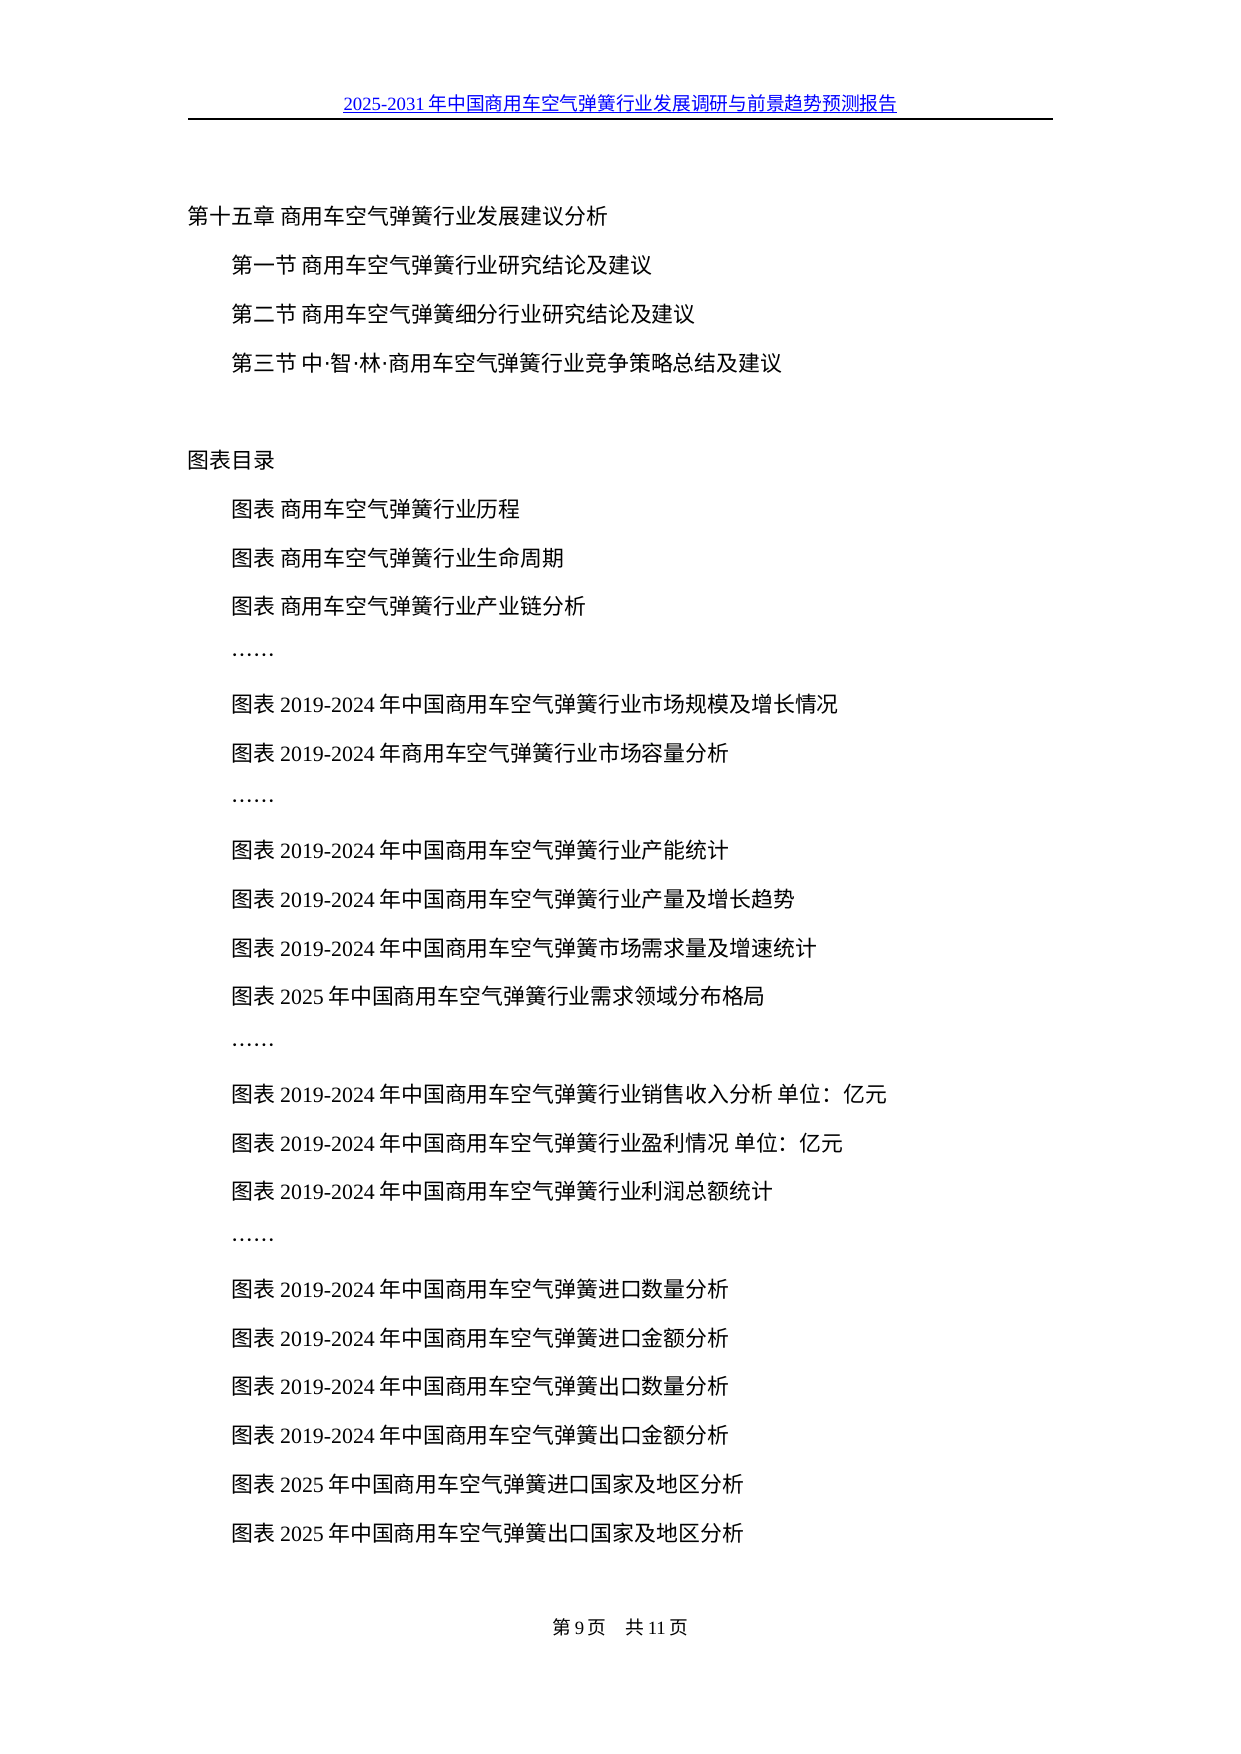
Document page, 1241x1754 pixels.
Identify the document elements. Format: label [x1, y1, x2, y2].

text [187, 150, 1053, 1548]
